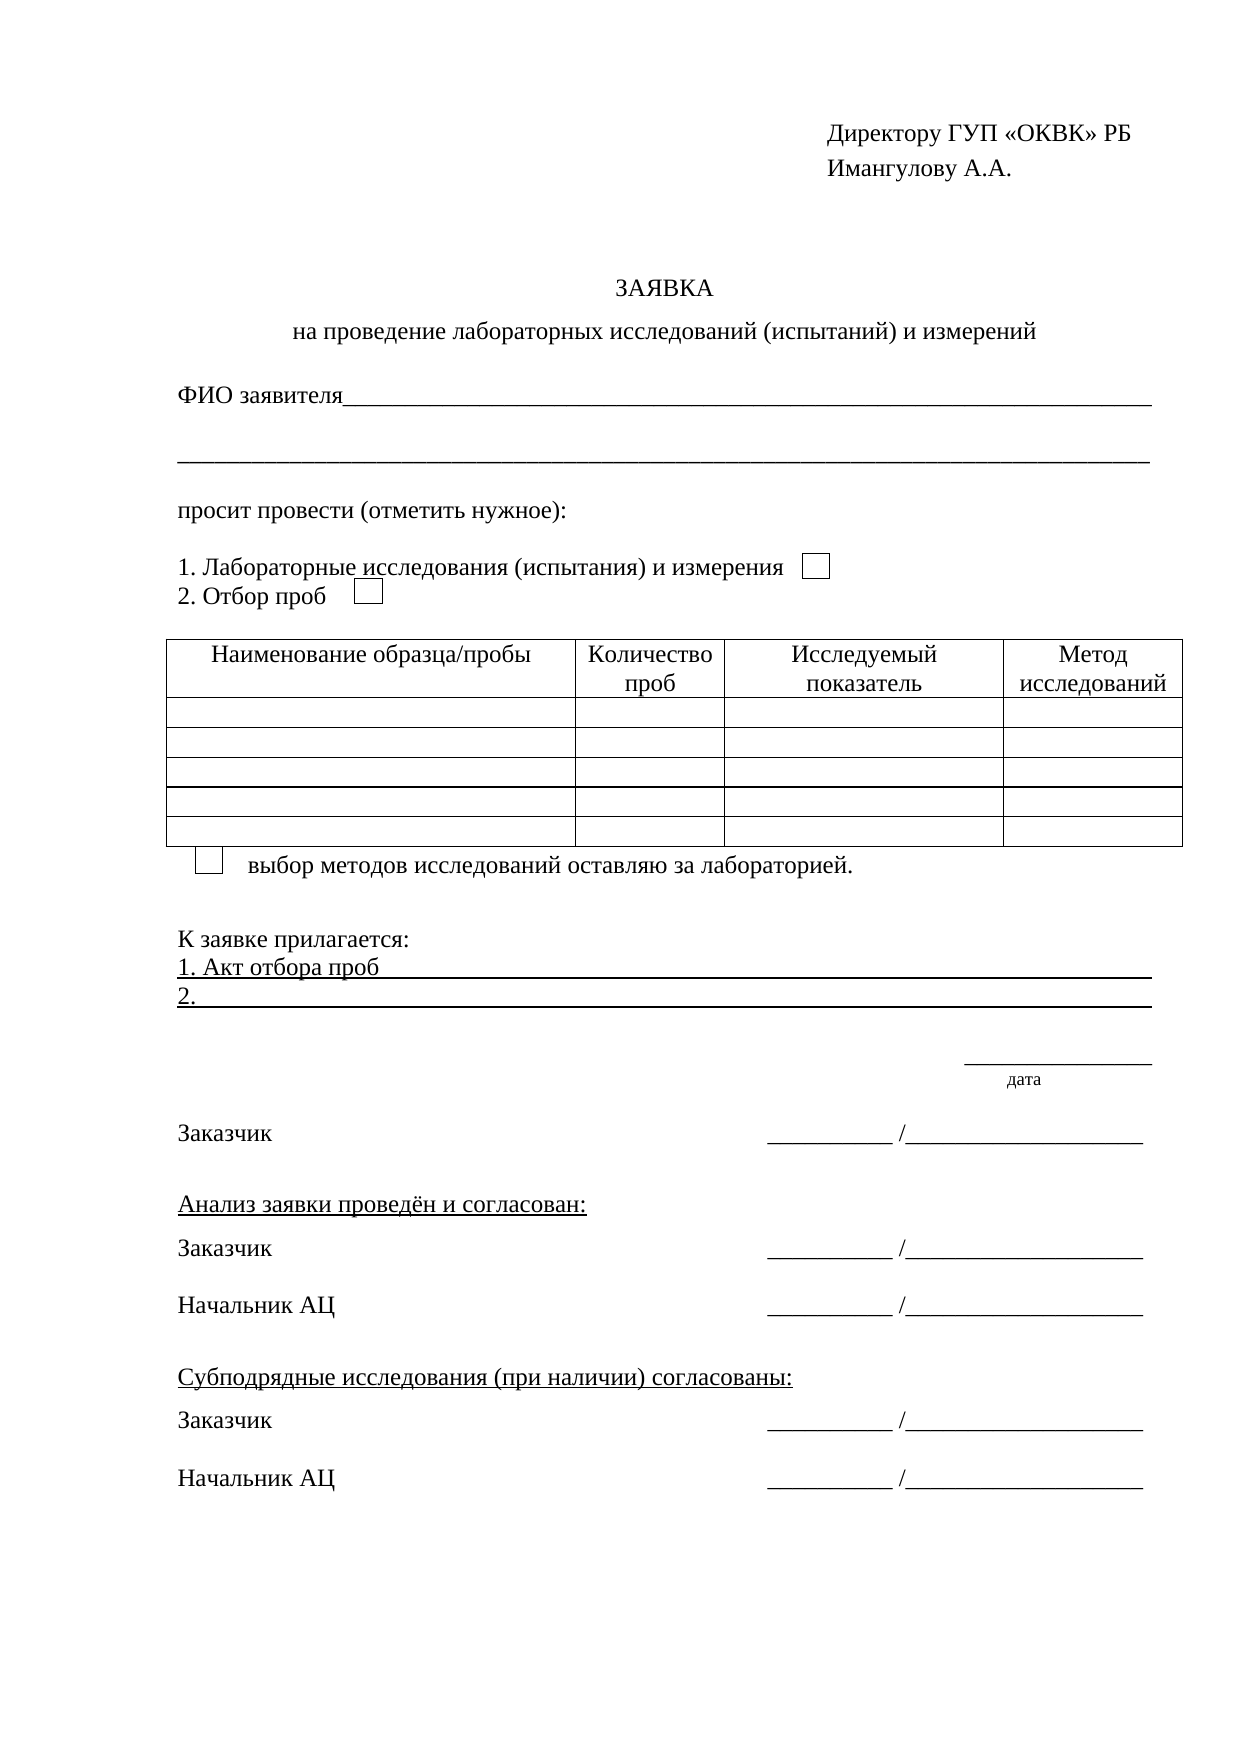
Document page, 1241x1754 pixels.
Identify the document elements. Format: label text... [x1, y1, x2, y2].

text 1. Акт отбора проб [177, 952, 1152, 977]
text Заказчик __________ /___________________ [177, 1118, 1152, 1146]
table_cell [167, 698, 575, 727]
text просит провести (отметить нужное): [177, 495, 1152, 523]
table_header Наименование образца/пробы [167, 640, 575, 697]
table_cell [725, 788, 1003, 816]
text ФИО заявителя [177, 380, 1152, 409]
table_cell [1004, 758, 1182, 786]
text 2. [177, 981, 1152, 1006]
table_header Метод исследований [1004, 640, 1182, 697]
table_cell [1004, 698, 1182, 727]
text _______________ [177, 1039, 1152, 1067]
text Анализ заявки проведён и согласован: [177, 1189, 1152, 1218]
text 1. Лабораторные исследования (испытания) и измерения [177, 552, 1152, 581]
table_cell [167, 788, 575, 816]
text выбор методов исследований оставляю за лабораторией. [177, 847, 1152, 881]
table_header Исследуемый показатель [725, 640, 1003, 697]
table_cell [576, 758, 724, 786]
table_cell [576, 788, 724, 816]
text на проведение лабораторных исследований (испытаний) и измерений [177, 316, 1152, 345]
table_cell [167, 728, 575, 757]
text Имангулову А.А. [827, 153, 1152, 181]
text Начальник АЦ __________ /___________________ [177, 1290, 1152, 1319]
table_cell [1004, 817, 1182, 846]
text К заявке прилагается: [177, 924, 1152, 952]
table_cell [576, 728, 724, 757]
table_cell [167, 758, 575, 786]
table_cell [725, 758, 1003, 786]
table_cell [1004, 788, 1182, 816]
text Заказчик __________ /___________________ [177, 1405, 1152, 1434]
table_cell [576, 817, 724, 846]
text дата [177, 1067, 1152, 1089]
text Субподрядные исследования (при наличии) согласованы: [177, 1362, 1152, 1391]
text Директору ГУП «ОКВК» РБ [827, 118, 1152, 147]
table_header Количество проб [576, 640, 724, 697]
table_cell [725, 817, 1003, 846]
table_cell [576, 698, 724, 727]
text 2. Отбор проб [177, 581, 1152, 610]
table_cell [1004, 728, 1182, 757]
table_cell [725, 698, 1003, 727]
table_cell [725, 728, 1003, 757]
text Заказчик __________ /___________________ [177, 1233, 1152, 1261]
text ЗАЯВКА [177, 273, 1152, 302]
table_cell [167, 817, 575, 846]
text Начальник АЦ __________ /___________________ [177, 1463, 1152, 1491]
